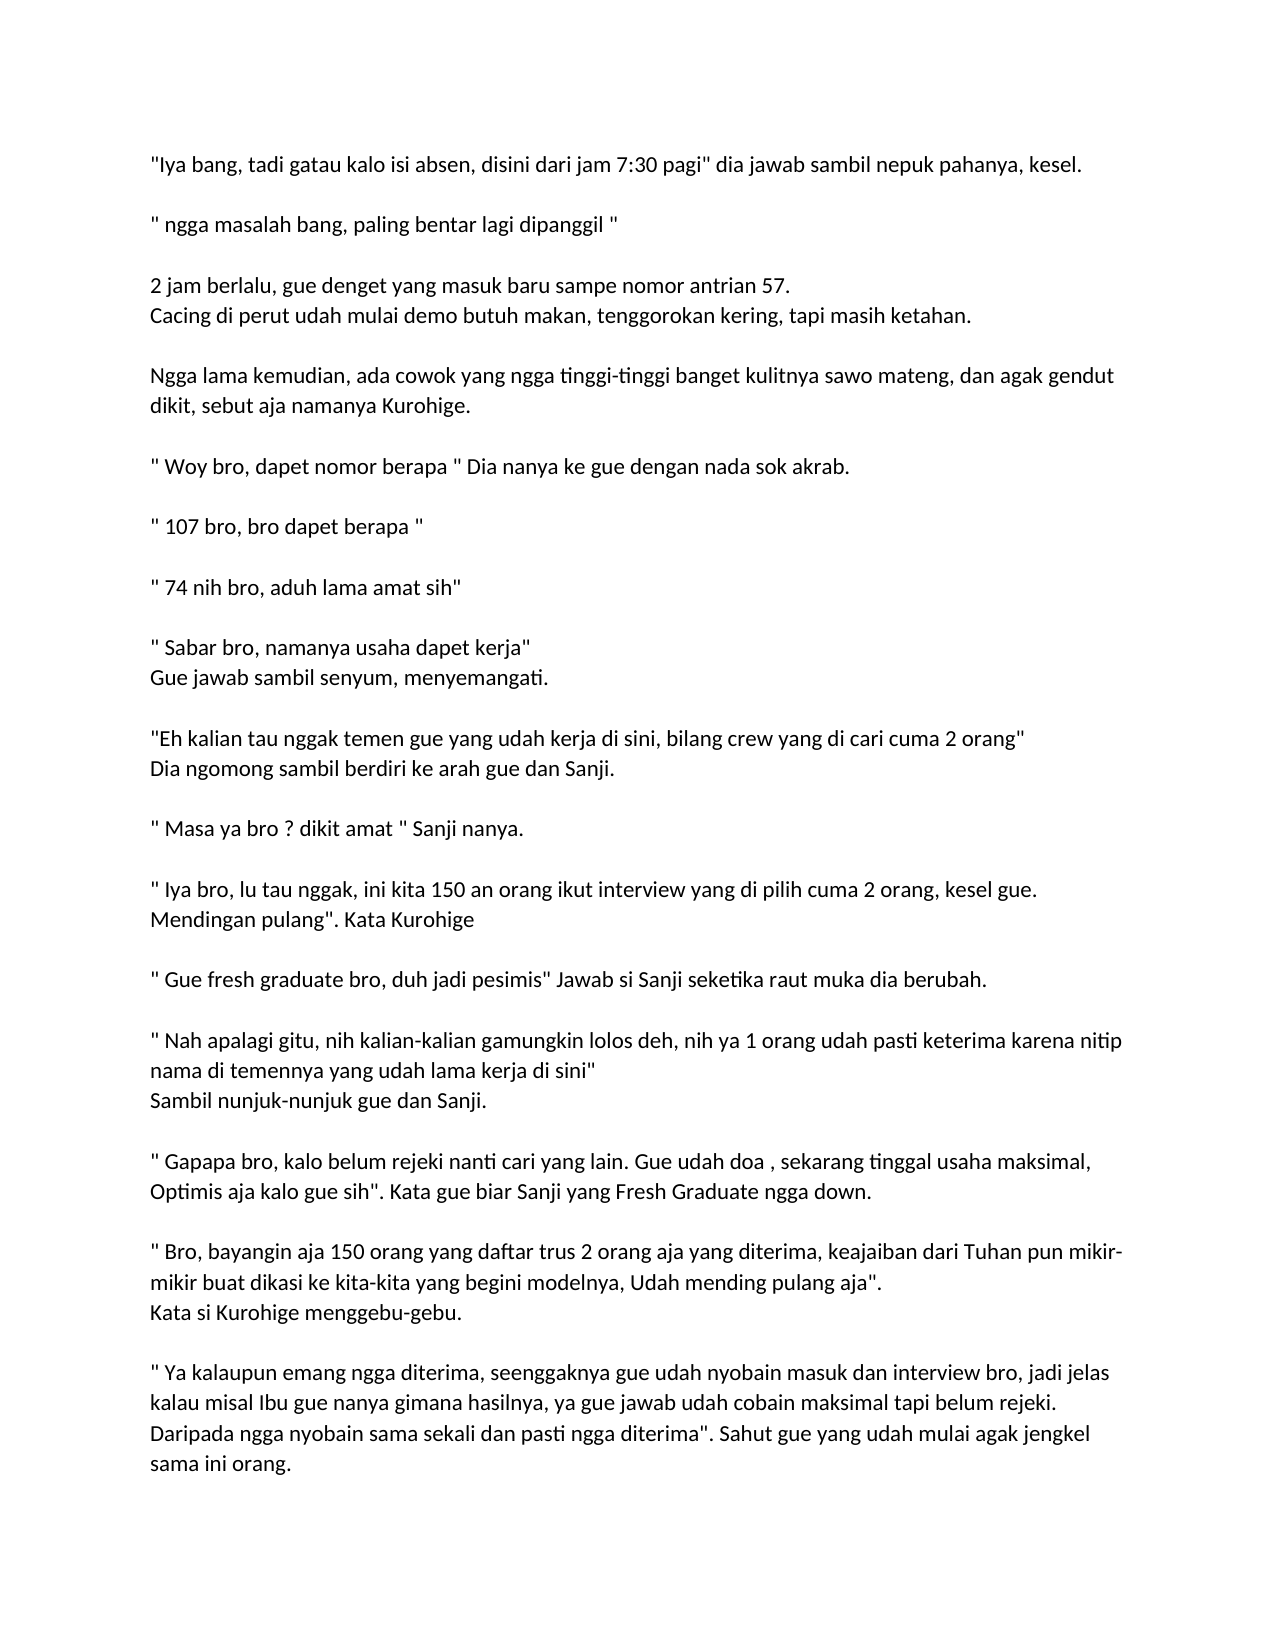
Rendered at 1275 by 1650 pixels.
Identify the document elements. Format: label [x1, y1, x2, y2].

text [150, 150, 1125, 1477]
